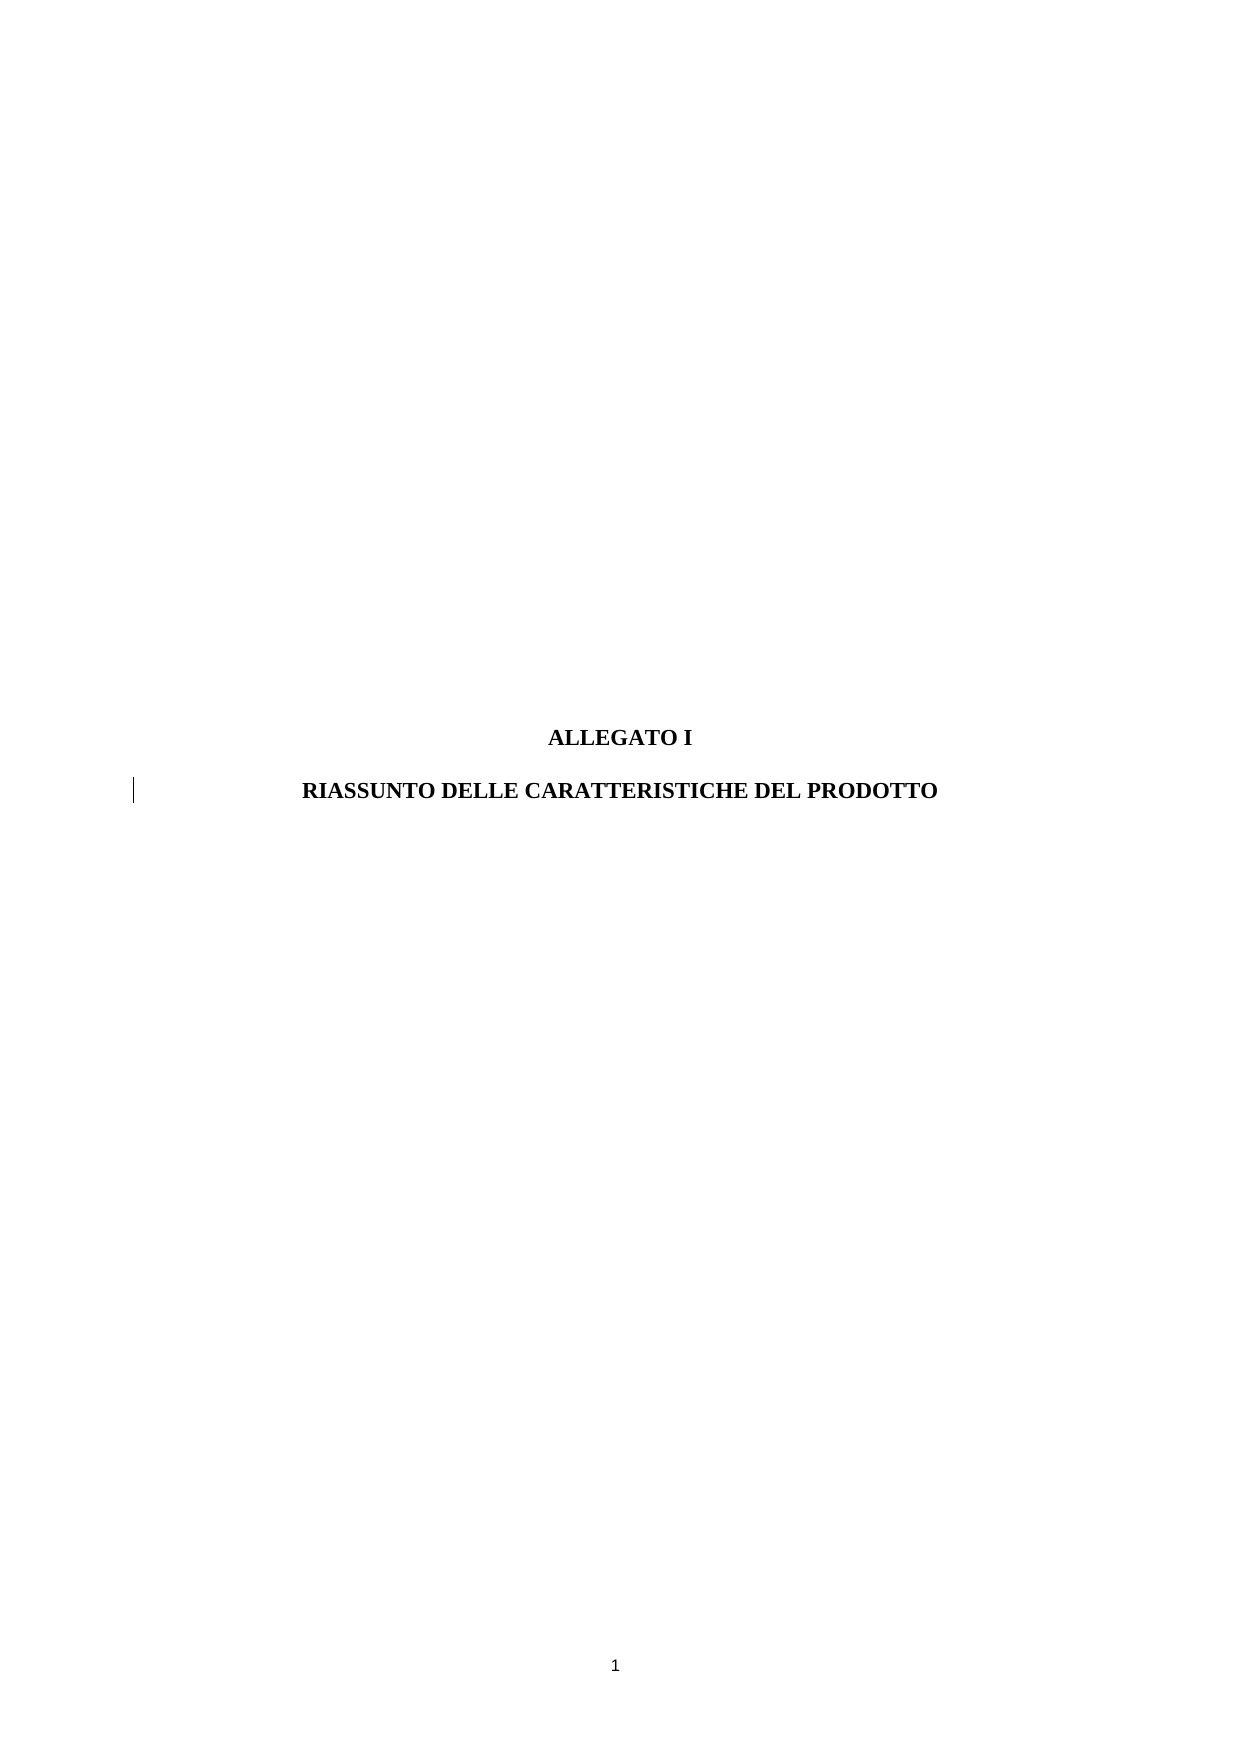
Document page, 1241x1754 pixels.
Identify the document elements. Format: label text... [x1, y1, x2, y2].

text RIASSUNTO DELLE CARATTERISTICHE DEL PRODOTTO [148, 777, 1092, 803]
text ALLEGATO I [148, 724, 1092, 751]
